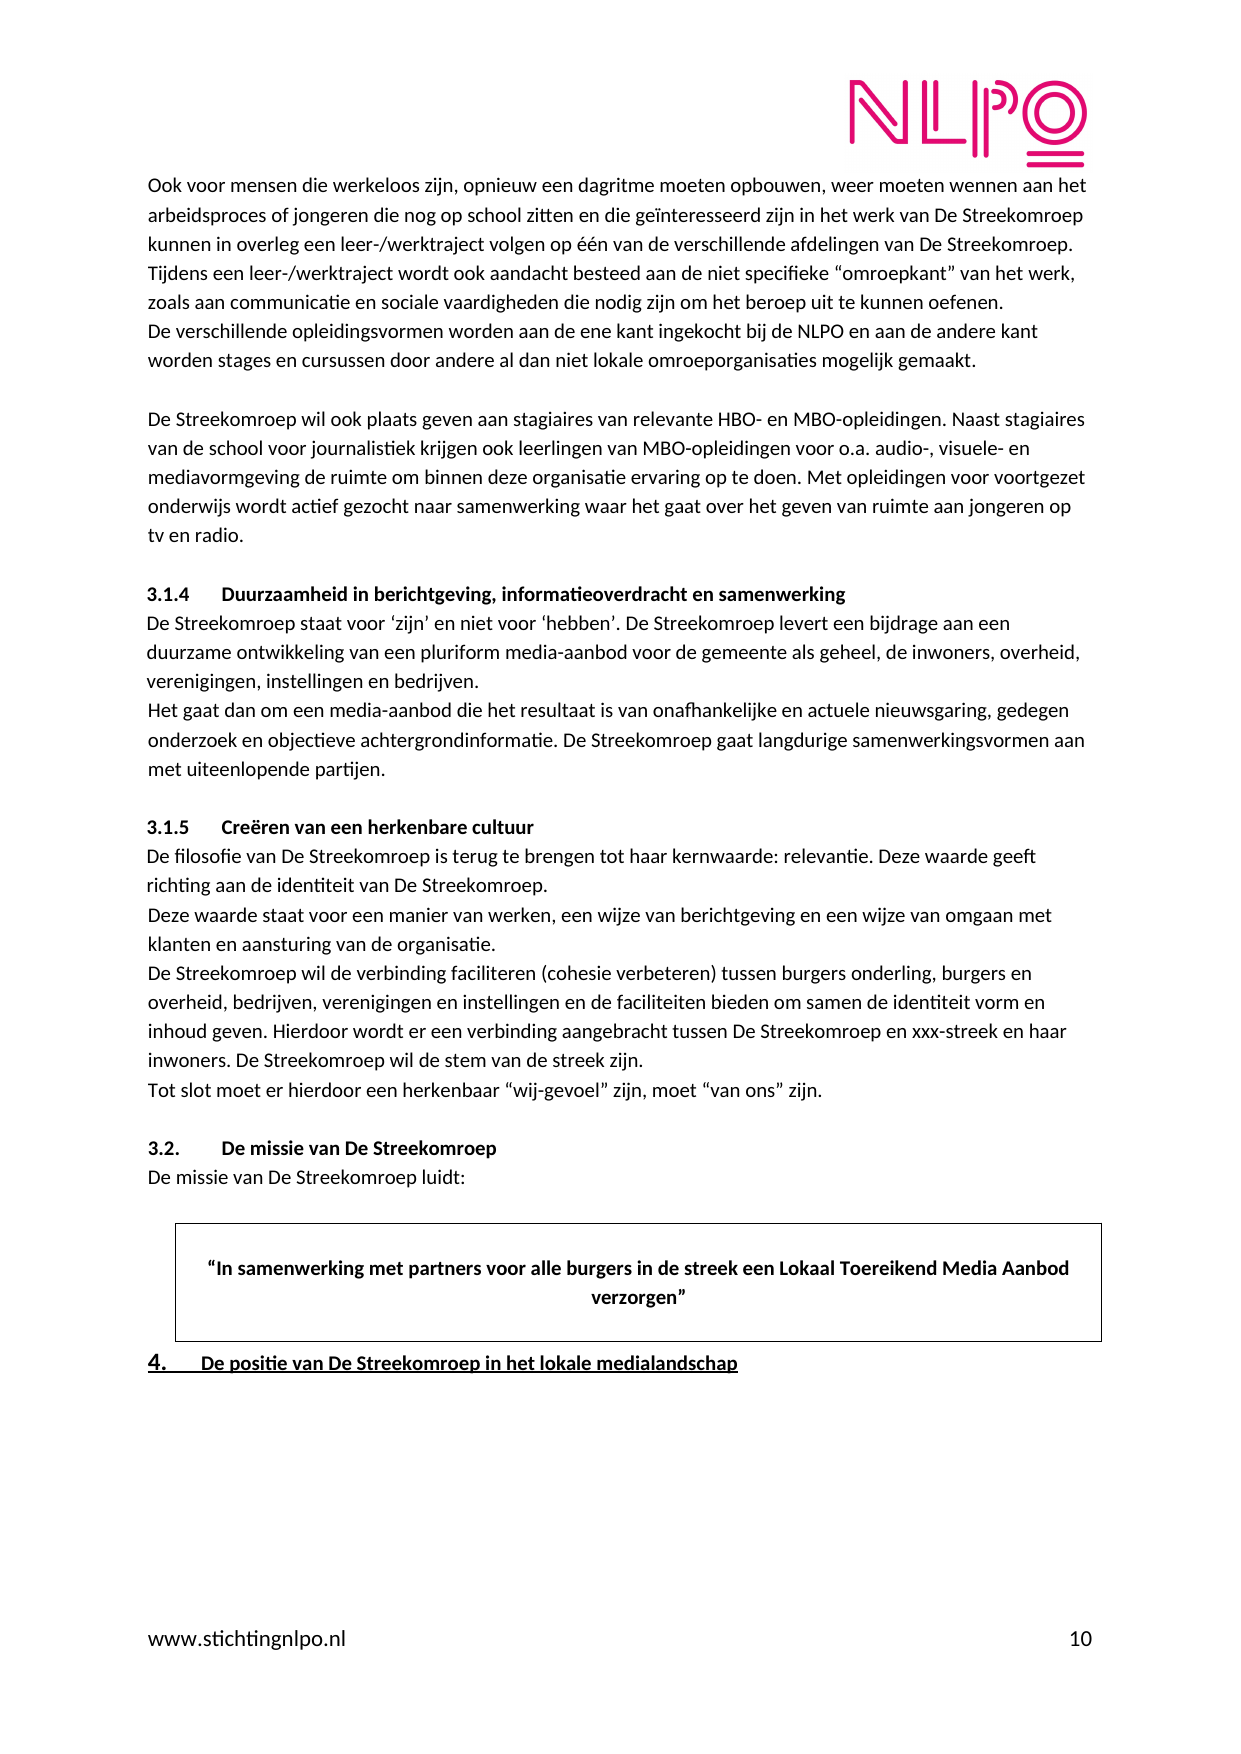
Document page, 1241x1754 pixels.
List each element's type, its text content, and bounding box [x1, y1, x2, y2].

list Creëren van een herkenbare cultuur [146, 814, 1093, 840]
picture [843, 73, 1093, 173]
text De Streekomroep staat voor ‘zijn’ en niet voor ‘hebben’. De Streekomroep levert een bijdrage aan een duurzame ontwikkeling van een pluriform media-aanbod voor de gemeente als geheel, de inwoners, overheid, verenigingen, instellingen en bedrijven. [146, 610, 1093, 694]
list Duurzaamheid in berichtgeving, informatieoverdracht en samenwerking [146, 581, 1093, 606]
text De missie van De Streekomroep luidt: [148, 1164, 1093, 1190]
text De Streekomroep wil de verbinding faciliteren (cohesie verbeteren) tussen burgers onderling, burgers en overheid, bedrijven, verenigingen en instellingen en de faciliteiten bieden om samen de identiteit vorm en inhoud geven. Hierdoor wordt er een verbinding aangebracht tussen De Streekomroep en xxx-streek en haar inwoners. De Streekomroep wil de stem van de streek zijn. [148, 960, 1093, 1073]
text 3.2. De missie van De Streekomroep [148, 1135, 1093, 1161]
text De filosofie van De Streekomroep is terug te brengen tot haar kernwaarde: relevantie. Deze waarde geeft richting aan de identiteit van De Streekomroep. [146, 843, 1093, 898]
text Het gaat dan om een media-aanbod die het resultaat is van onafhankelijke en actuele nieuwsgaring, gedegen onderzoek en objectieve achtergrondinformatie. De Streekomroep gaat langdurige samenwerkingsvormen aan met uiteenlopende partijen. [148, 698, 1093, 781]
text “In samenwerking met partners voor alle burgers in de streek een Lokaal Toereikend Media Aanbod verzorgen” [176, 1252, 1101, 1309]
text De verschillende opleidingsvormen worden aan de ene kant ingekocht bij de NLPO en aan de andere kant worden stages en cursussen door andere al dan niet lokale omroeporganisaties mogelijk gemaakt. [148, 318, 1093, 373]
list De positie van De Streekomroep in het lokale medialandschap [148, 1346, 1093, 1376]
text De Streekomroep wil ook plaats geven aan stagiaires van relevante HBO- en MBO-opleidingen. Naast stagiaires van de school voor journalistiek krijgen ook leerlingen van MBO-opleidingen voor o.a. audio-, visuele- en mediavormgeving de ruimte om binnen deze organisatie ervaring op te doen. Met opleidingen voor voortgezet onderwijs wordt actief gezocht naar samenwerking waar het gaat over het geven van ruimte aan jongeren op tv en radio. [148, 406, 1093, 548]
text Ook voor mensen die werkeloos zijn, opnieuw een dagritme moeten opbouwen, weer moeten wennen aan het arbeidsproces of jongeren die nog op school zitten en die geïnteresseerd zijn in het werk van De Streekomroep kunnen in overleg een leer-/werktraject volgen op één van de verschillende afdelingen van De Streekomroep. [148, 173, 1093, 256]
text Tot slot moet er hierdoor een herkenbaar “wij-gevoel” zijn, moet “van ons” zijn. [148, 1077, 1093, 1102]
text Tijdens een leer-/werktraject wordt ook aandacht besteed aan de niet specifieke “omroepkant” van het werk, zoals aan communicatie en sociale vaardigheden die nodig zijn om het beroep uit te kunnen oefenen. [148, 260, 1093, 315]
text Deze waarde staat voor een manier van werken, een wijze van berichtgeving en een wijze van omgaan met klanten en aansturing van de organisatie. [148, 902, 1093, 956]
